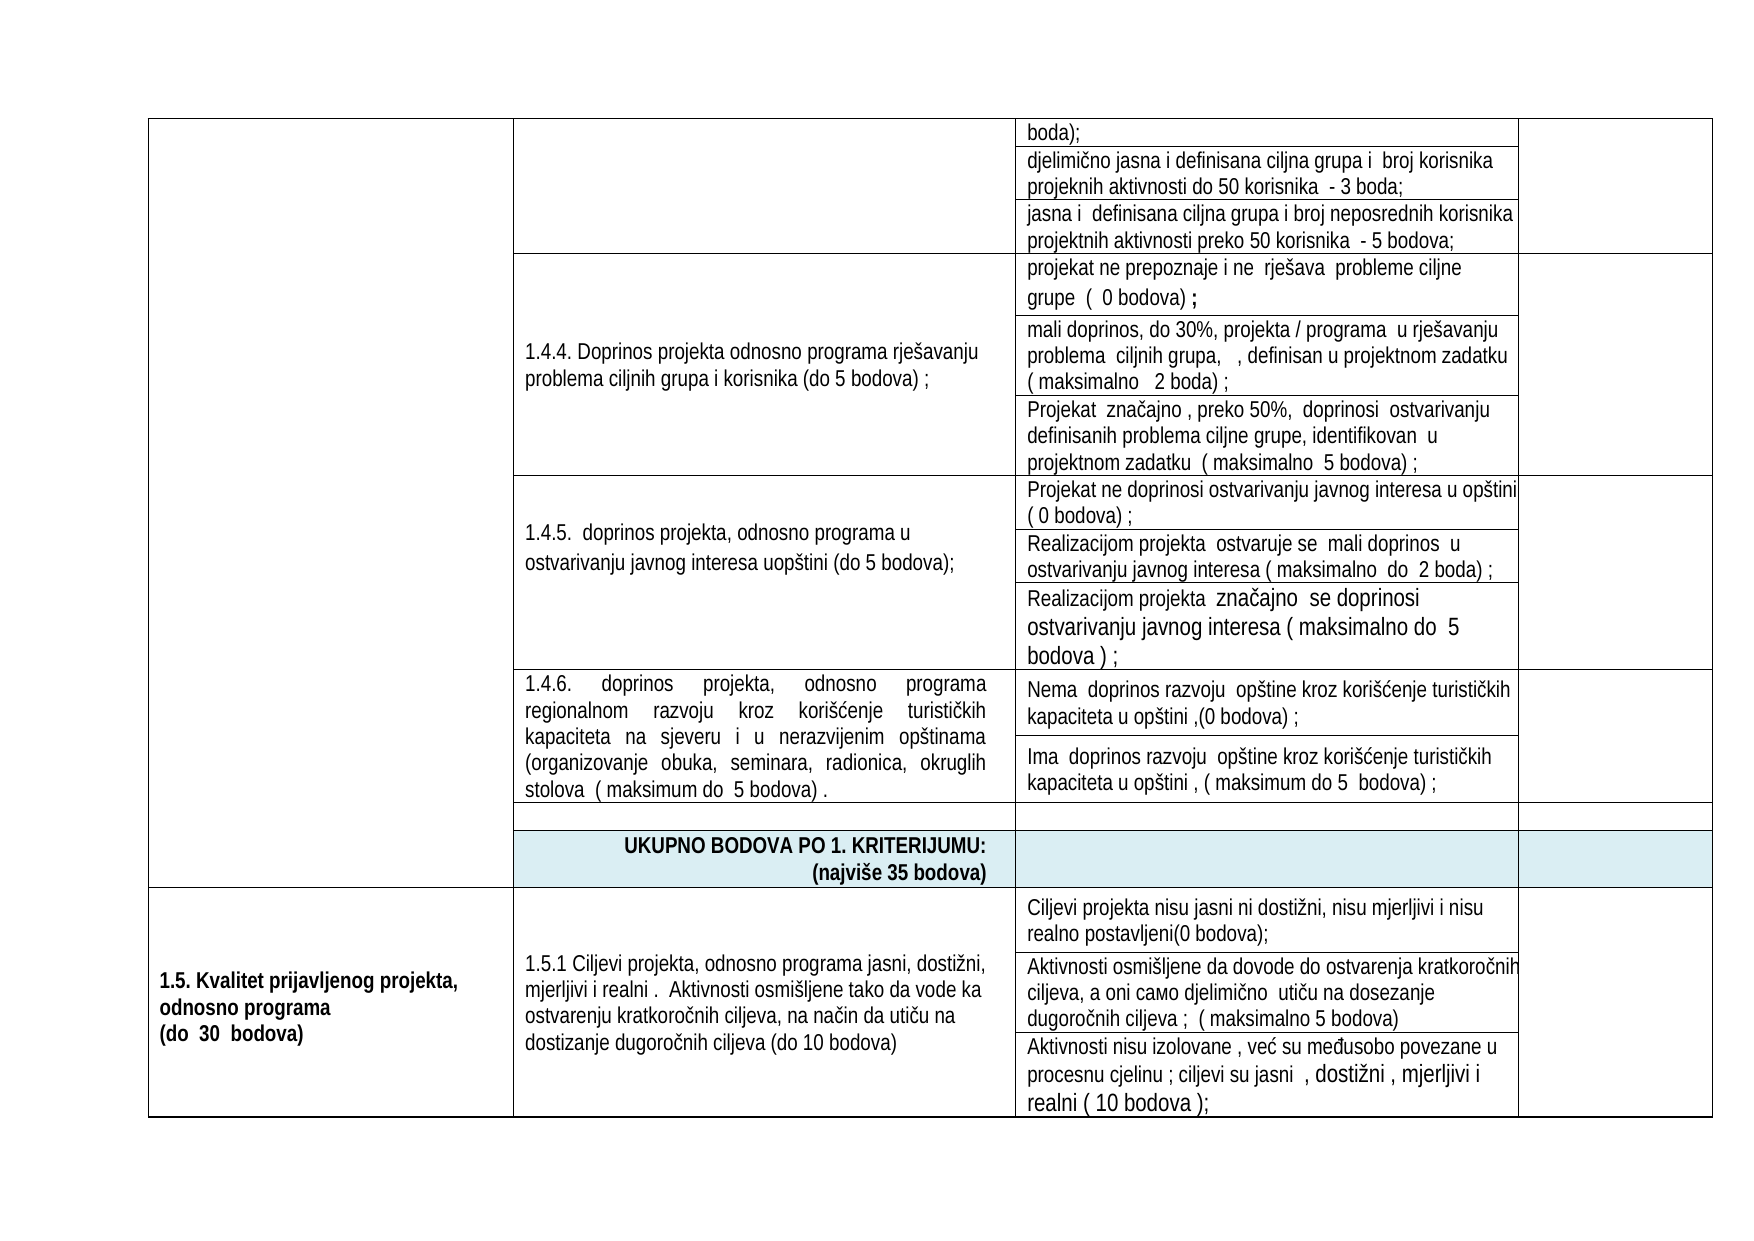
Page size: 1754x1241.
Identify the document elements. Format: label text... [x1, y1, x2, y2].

table_cell jasna i definisana ciljna grupa i broj neposrednih korisnika projektnih aktivnosti preko 50 korisnika - 5 bodova; [1016, 200, 1518, 253]
table_cell 1.4.5. doprinos projekta, odnosno programa u ostvarivanju javnog interesa uopštini (do 5 bodova); [514, 476, 1015, 669]
table_cell 1.4.4. Doprinos projekta odnosno programa rješavanju problema ciljnih grupa i korisnika (do 5 bodova) ; [514, 254, 1015, 475]
table_cell Ima doprinos razvoju opštine kroz korišćenje turističkih kapaciteta u opštini , ( maksimum do 5 bodova) ; [1016, 736, 1518, 802]
table_cell djelimično jasna i definisana ciljna grupa i broj korisnika projeknih aktivnosti do 50 korisnika - 3 boda; [1016, 147, 1518, 199]
table_cell Projekat ne doprinosi ostvarivanju javnog interesa u opštini ( 0 bodova) ; [1016, 476, 1518, 528]
table_cell Projekat značajno , preko 50%, doprinosi ostvarivanju definisanih problema ciljne grupe, identifikovan u projektnom zadatku ( maksimalno 5 bodova) ; [1016, 396, 1518, 475]
table_cell [1519, 888, 1712, 1116]
table_cell Aktivnosti osmišljene da dovode do ostvarenja kratkoročnih ciljeva, a oni само djelimično utiču na dosezanje dugoročnih ciljeva ; ( maksimalno 5 bodova) [1016, 953, 1518, 1032]
table_cell 1.5. Kvalitet prijavljenog projekta, odnosno programa (do 30 bodova) [149, 888, 513, 1116]
table_cell mali doprinos, do 30%, projekta / programa u rješavanju problema ciljnih grupa, , definisan u projektnom zadatku ( maksimalno 2 boda) ; [1016, 316, 1518, 395]
table_cell [1519, 831, 1712, 887]
table_cell [1519, 119, 1712, 253]
table_cell [1016, 831, 1518, 887]
table_cell [1519, 670, 1712, 802]
table_cell Realizacijom projekta ostvaruje se mali doprinos u ostvarivanju javnog interesa ( maksimalno do 2 boda) ; [1016, 530, 1518, 582]
table_cell [1519, 254, 1712, 475]
table_cell [514, 803, 1015, 829]
table_cell Ciljevi projekta nisu jasni ni dostižni, nisu mjerljivi i nisu realno postavljeni(0 bodova); [1016, 888, 1518, 952]
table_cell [514, 119, 1015, 253]
table_cell [1016, 803, 1518, 829]
table_cell [1519, 476, 1712, 669]
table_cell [1016, 119, 1518, 146]
table_cell Nema doprinos razvoju opštine kroz korišćenje turističkih kapaciteta u opštini ,(0 bodova) ; [1016, 670, 1518, 735]
table_cell UKUPNO BODOVA PO 1. KRITERIJUMU: (najviše 35 bodova) [514, 831, 1015, 887]
table_cell Aktivnosti nisu izolovane , već su međusobo povezane u procesnu cjelinu ; ciljevi su jasni , dostižni , mjerljivi i realni ( 10 bodova ); [1016, 1033, 1518, 1116]
table_cell Realizacijom projekta značajno se doprinosi ostvarivanju javnog interesa ( maksimalno do 5 bodova ) ; [1016, 583, 1518, 669]
table_cell projekat ne prepoznaje i ne rješava probleme ciljne grupe ( 0 bodova) ; [1016, 254, 1518, 314]
table_cell 1.5.1 Ciljevi projekta, odnosno programa jasni, dostižni, mjerljivi i realni . Aktivnosti osmišljene tako da vode ka ostvarenju kratkoročnih ciljeva, na način da utiču na dostizanje dugoročnih ciljeva (do 10 bodova) [514, 888, 1015, 1116]
table_cell [1519, 803, 1712, 829]
table_cell 1.4.6. doprinos projekta, odnosno programa regionalnom razvoju kroz korišćenje turističkih kapaciteta na sjeveru i u nerazvijenim opštinama (organizovanje obuka, seminara, radionica, okruglih stolova ( maksimum do 5 bodova) . [514, 670, 1015, 802]
